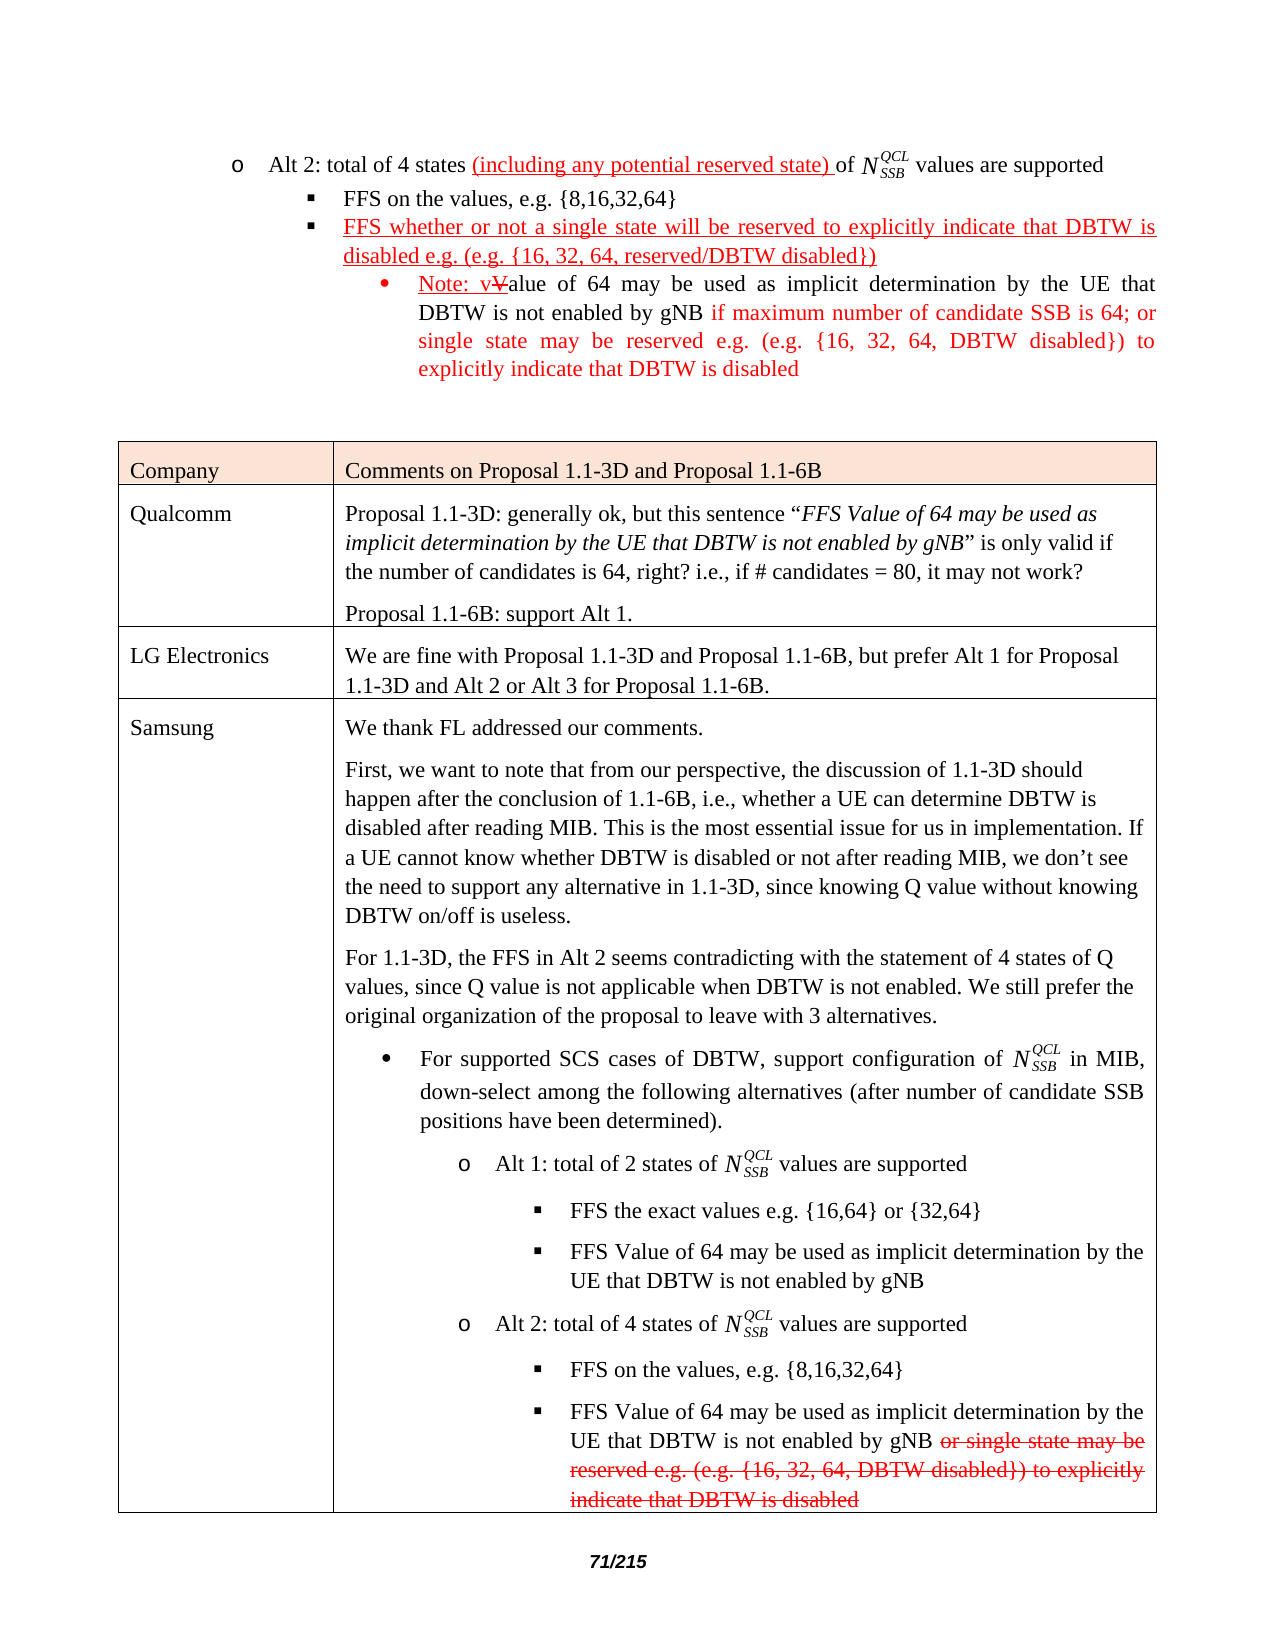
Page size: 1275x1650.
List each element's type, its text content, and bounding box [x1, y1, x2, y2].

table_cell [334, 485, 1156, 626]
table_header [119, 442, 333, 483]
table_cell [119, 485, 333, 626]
list Alt 2: total of 4 states (including any potential reserved state) of values are supported [231, 148, 1157, 183]
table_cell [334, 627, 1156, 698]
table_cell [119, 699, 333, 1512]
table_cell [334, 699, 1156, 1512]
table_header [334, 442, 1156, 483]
list FFS whether or not a single state will be reserved to explicitly indicate that DBTW is disabled e.g. (e.g. {16, 32, 64, reserved/DBTW disabled}) [306, 213, 1157, 268]
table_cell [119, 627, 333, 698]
list Note: vValue of 64 may be used as implicit determination by the UE that DBTW is not enabled by gNB if maximum number of candidate SSB is 64; or single state may be reserved e.g. (e.g. {16, 32, 64, DBTW disabled}) to explicitly indicate that DBTW is disabled [381, 270, 1157, 382]
list FFS on the values, e.g. {8,16,32,64} [306, 185, 1157, 211]
